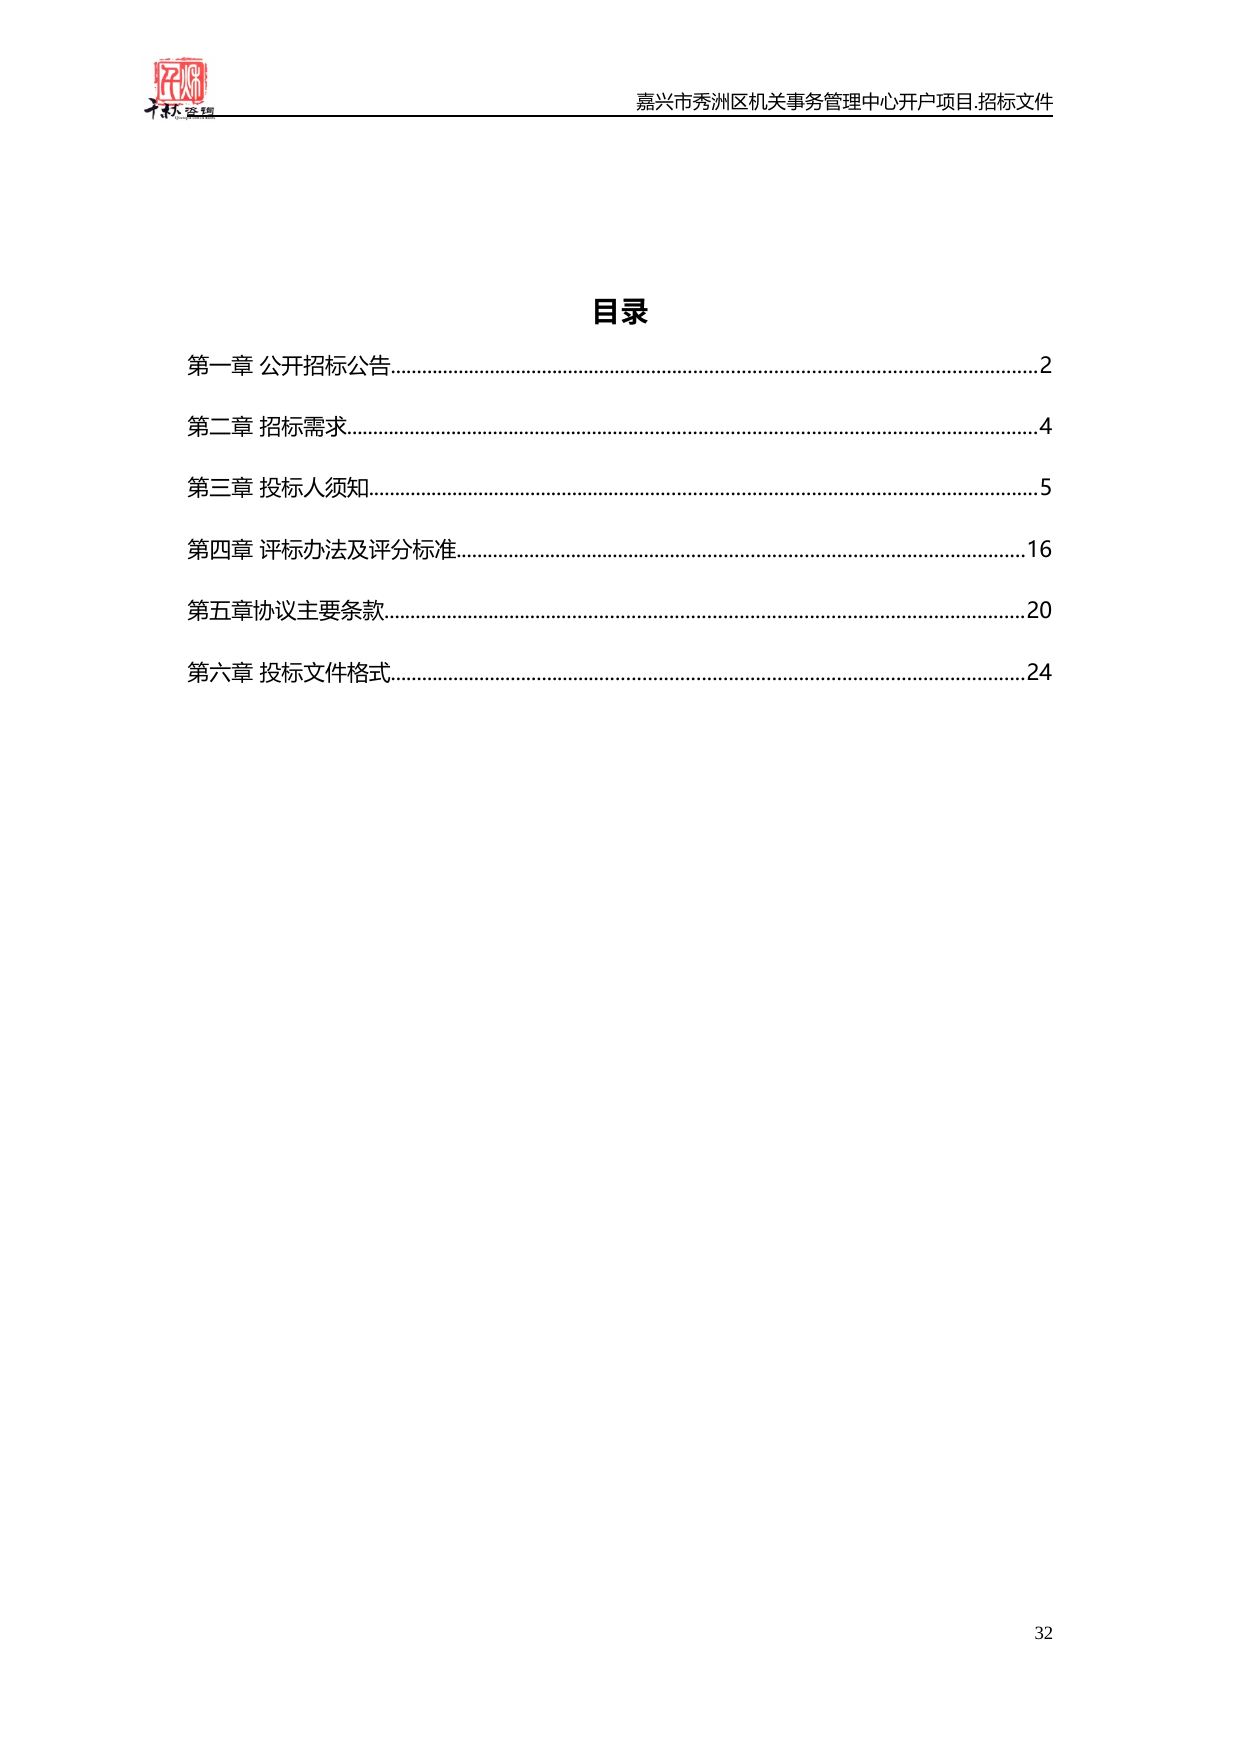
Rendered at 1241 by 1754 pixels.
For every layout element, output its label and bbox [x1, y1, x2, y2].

picture [142, 56, 216, 121]
